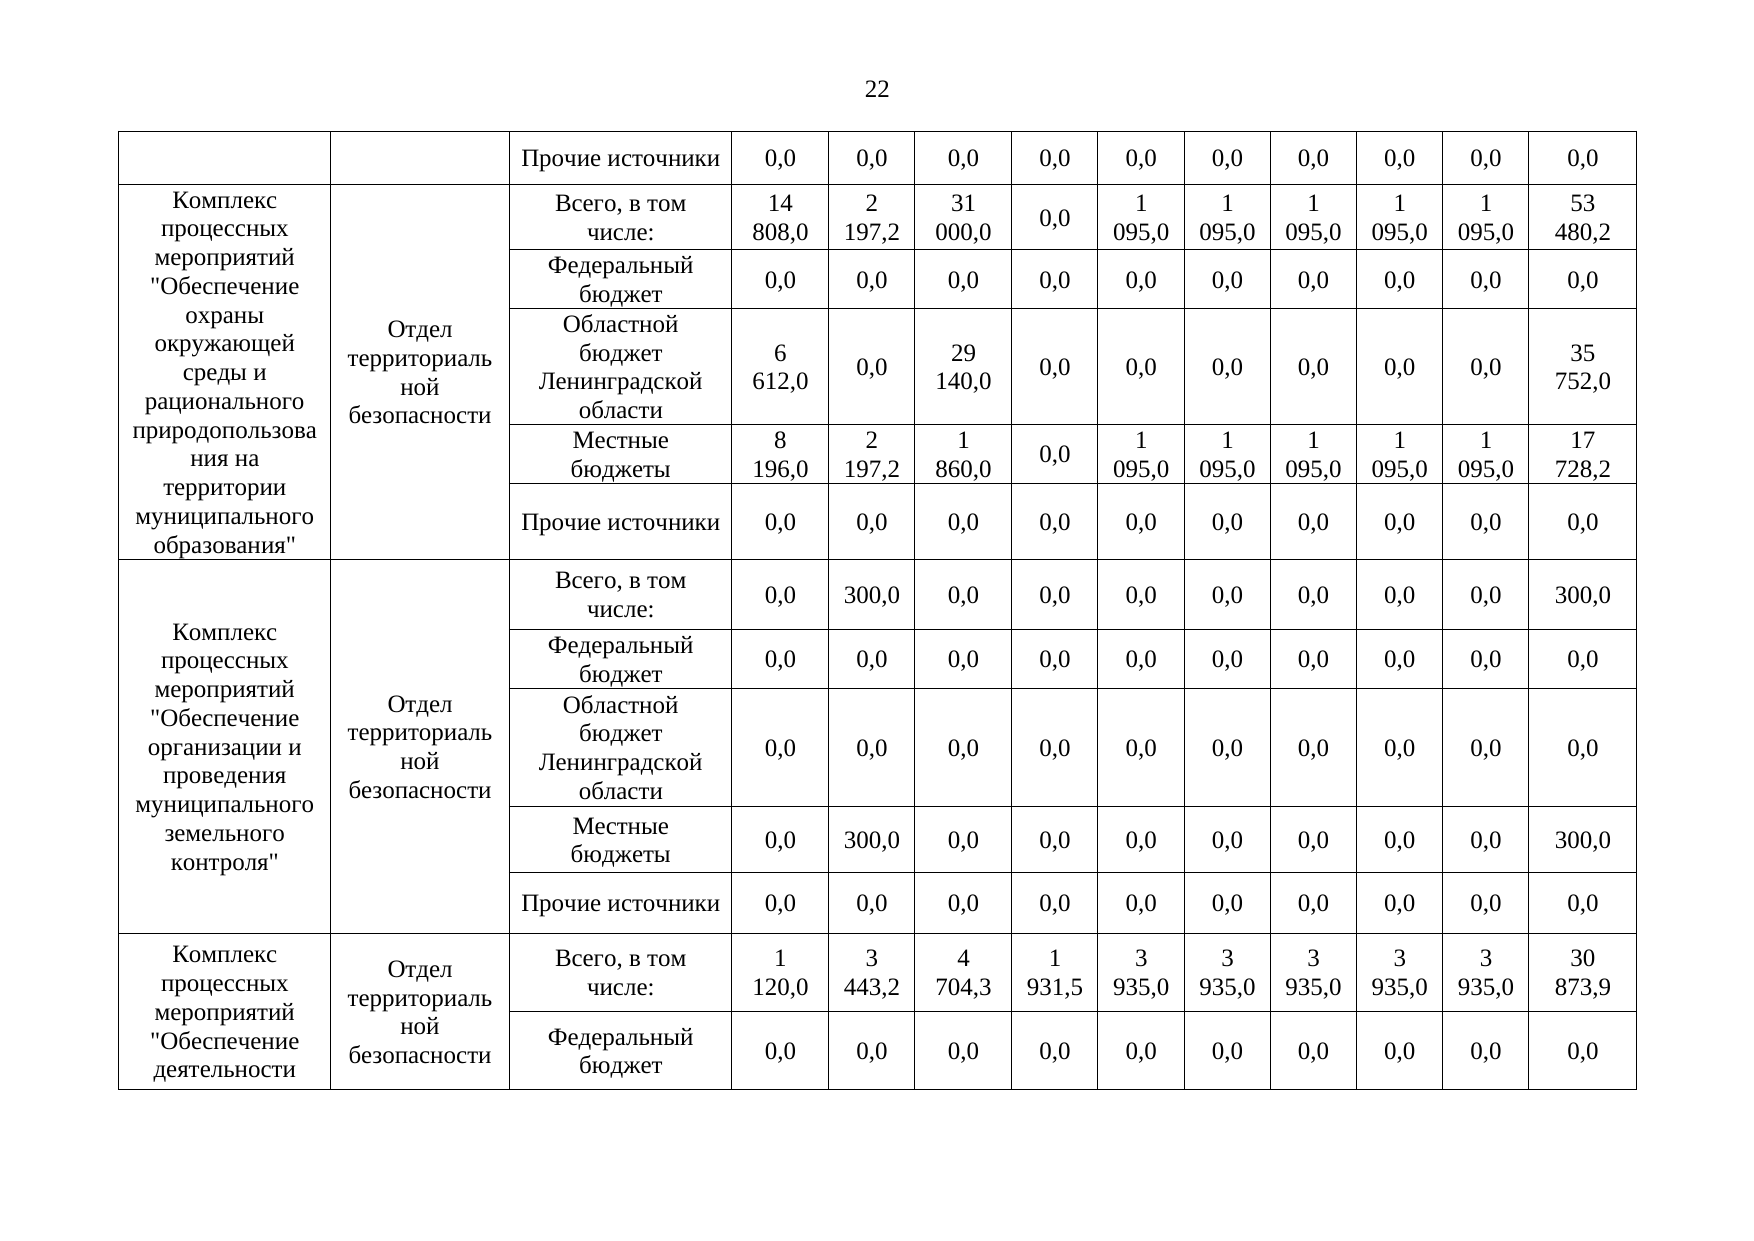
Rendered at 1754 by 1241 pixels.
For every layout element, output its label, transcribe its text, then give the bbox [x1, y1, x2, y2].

table_cell Всего, в том числе: [510, 560, 731, 629]
table_cell Отдел территориальной безопасности [331, 185, 509, 558]
table_cell 0,0 [1271, 1012, 1356, 1089]
table_cell 1 095,0 [1357, 425, 1442, 482]
table_cell 0,0 [1098, 484, 1184, 558]
table_cell 0,0 [1012, 873, 1097, 933]
table_cell 0,0 [1357, 630, 1442, 687]
table_cell 3 935,0 [1098, 934, 1184, 1011]
table_cell 0,0 [1185, 560, 1270, 629]
table_cell 17 728,2 [1529, 425, 1636, 482]
table_cell 0,0 [1357, 250, 1442, 308]
table_cell Комплекс процессных мероприятий "Обеспечение организации и проведения муниципального земельного контроля" [119, 560, 330, 933]
table_cell 3 935,0 [1185, 934, 1270, 1011]
table_cell 300,0 [1529, 807, 1636, 872]
table_cell 0,0 [1185, 250, 1270, 308]
table_cell 0,0 [829, 484, 914, 558]
table_cell 31 000,0 [915, 185, 1011, 249]
table_cell 300,0 [1529, 560, 1636, 629]
table_cell 0,0 [1012, 309, 1097, 424]
table_cell 0,0 [1185, 1012, 1270, 1089]
table_cell 0,0 [732, 630, 828, 687]
table_cell 0,0 [1443, 560, 1528, 629]
table_cell Комплекс процессных мероприятий "Обеспечение охраны окружающей среды и рационального природопользования на территории муниципального образования" [119, 185, 330, 558]
table_cell 1 095,0 [1357, 185, 1442, 249]
table_cell 0,0 [1271, 873, 1356, 933]
table_cell Местные бюджеты [510, 807, 731, 872]
table_cell 0,0 [1098, 250, 1184, 308]
table_cell 0,0 [915, 873, 1011, 933]
table_cell 0,0 [1012, 132, 1097, 184]
table_cell 0,0 [1012, 1012, 1097, 1089]
table_cell 0,0 [732, 873, 828, 933]
table_cell 2 197,2 [829, 425, 914, 482]
table_cell 0,0 [915, 1012, 1011, 1089]
table_cell 0,0 [829, 689, 914, 806]
table_cell 0,0 [732, 689, 828, 806]
table_cell 0,0 [1012, 807, 1097, 872]
table_cell 0,0 [915, 630, 1011, 687]
table_cell 0,0 [915, 250, 1011, 308]
table_cell 0,0 [732, 250, 828, 308]
table_cell 0,0 [915, 560, 1011, 629]
table_cell 0,0 [1012, 185, 1097, 249]
table_cell 0,0 [732, 484, 828, 558]
table_cell 0,0 [1271, 689, 1356, 806]
table_cell 0,0 [1357, 689, 1442, 806]
table_cell 0,0 [1012, 689, 1097, 806]
table_cell 0,0 [829, 250, 914, 308]
table_cell 0,0 [829, 309, 914, 424]
table_cell 0,0 [1443, 630, 1528, 687]
table_cell 30 873,9 [1529, 934, 1636, 1011]
table_cell 3 935,0 [1443, 934, 1528, 1011]
table_cell 0,0 [1357, 873, 1442, 933]
table_cell 2 197,2 [829, 185, 914, 249]
table_cell 0,0 [1529, 132, 1636, 184]
table_cell 0,0 [1443, 873, 1528, 933]
table_cell 29 140,0 [915, 309, 1011, 424]
table_cell Прочие источники [510, 484, 731, 558]
table_cell 0,0 [915, 689, 1011, 806]
table_cell 3 443,2 [829, 934, 914, 1011]
table_cell 0,0 [1098, 309, 1184, 424]
table_cell 0,0 [1012, 560, 1097, 629]
table_cell 0,0 [1098, 1012, 1184, 1089]
table_cell 0,0 [732, 807, 828, 872]
table_cell 0,0 [1185, 630, 1270, 687]
table_cell 0,0 [1185, 484, 1270, 558]
table_cell 1 931,5 [1012, 934, 1097, 1011]
table_cell 0,0 [1443, 484, 1528, 558]
table_cell Прочие источники [510, 132, 731, 184]
table_cell 0,0 [1357, 484, 1442, 558]
table_cell 35 752,0 [1529, 309, 1636, 424]
table_cell 0,0 [1185, 689, 1270, 806]
table_cell 0,0 [1185, 807, 1270, 872]
table_cell 0,0 [1271, 807, 1356, 872]
table_cell 0,0 [1529, 1012, 1636, 1089]
table_cell 300,0 [829, 807, 914, 872]
table_cell Федеральный бюджет [510, 630, 731, 687]
table_cell 1 095,0 [1098, 425, 1184, 482]
table_cell Областной бюджет Ленинградской области [510, 309, 731, 424]
table_cell 0,0 [915, 484, 1011, 558]
table_cell 0,0 [1185, 309, 1270, 424]
table_cell 3 935,0 [1357, 934, 1442, 1011]
table_cell 1 095,0 [1185, 425, 1270, 482]
table_cell Отдел территориальной безопасности [331, 934, 509, 1089]
table_cell 0,0 [732, 560, 828, 629]
table_cell 0,0 [732, 1012, 828, 1089]
table_cell 0,0 [1443, 250, 1528, 308]
table_cell 0,0 [1357, 1012, 1442, 1089]
table_cell 0,0 [1529, 873, 1636, 933]
table_cell 0,0 [1098, 873, 1184, 933]
table_cell 300,0 [829, 560, 914, 629]
table_cell 14 808,0 [732, 185, 828, 249]
table_cell 3 935,0 [1271, 934, 1356, 1011]
table_cell 0,0 [1271, 630, 1356, 687]
table_cell 0,0 [1357, 560, 1442, 629]
table_cell Областной бюджет Ленинградской области [510, 689, 731, 806]
table_cell 0,0 [1098, 630, 1184, 687]
table_cell 0,0 [915, 807, 1011, 872]
table_cell 0,0 [1098, 689, 1184, 806]
table_cell 0,0 [1357, 309, 1442, 424]
table_cell 0,0 [829, 1012, 914, 1089]
table_cell 1 095,0 [1098, 185, 1184, 249]
table_cell 0,0 [1185, 132, 1270, 184]
table_cell 8 196,0 [732, 425, 828, 482]
table_cell 0,0 [1012, 630, 1097, 687]
table_cell Всего, в том числе: [510, 185, 731, 249]
table_cell 1 095,0 [1271, 185, 1356, 249]
table_cell 0,0 [1271, 132, 1356, 184]
table_cell Комплекс процессных мероприятий "Обеспечение деятельности народных дружин, профилактика терроризма и экстремизма, а также поддержание общественной безопасности, в том числе деятельности антинаркотической направленности" [119, 934, 330, 1089]
table_cell 0,0 [829, 873, 914, 933]
table_cell 0,0 [1443, 309, 1528, 424]
table_cell 0,0 [1357, 132, 1442, 184]
table_cell 0,0 [1443, 807, 1528, 872]
table_cell 1 120,0 [732, 934, 828, 1011]
table_cell Федеральный бюджет [510, 250, 731, 308]
table_cell 0,0 [1357, 807, 1442, 872]
table_cell 0,0 [1529, 484, 1636, 558]
table_cell 0,0 [1529, 250, 1636, 308]
table_cell 0,0 [1012, 425, 1097, 482]
table_cell 0,0 [1098, 132, 1184, 184]
table_cell 0,0 [1443, 1012, 1528, 1089]
table_cell 0,0 [829, 630, 914, 687]
table_cell 53 480,2 [1529, 185, 1636, 249]
table_cell 0,0 [1012, 250, 1097, 308]
table_cell 0,0 [829, 132, 914, 184]
table_cell 0,0 [1271, 309, 1356, 424]
table_cell 0,0 [1098, 807, 1184, 872]
table_cell 1 095,0 [1185, 185, 1270, 249]
table_cell 4 704,3 [915, 934, 1011, 1011]
table_cell Отдел территориальной безопасности [331, 560, 509, 933]
table_cell 0,0 [732, 132, 828, 184]
table_cell 6 612,0 [732, 309, 828, 424]
table_cell 0,0 [1012, 484, 1097, 558]
table_cell Прочие источники [510, 873, 731, 933]
table_cell Всего, в том числе: [510, 934, 731, 1011]
table_cell 0,0 [1443, 132, 1528, 184]
table_cell 1 095,0 [1443, 425, 1528, 482]
table_cell 0,0 [1529, 689, 1636, 806]
table_cell 1 095,0 [1443, 185, 1528, 249]
table_cell 0,0 [1443, 689, 1528, 806]
table_cell Местные бюджеты [510, 425, 731, 482]
table_cell 0,0 [1098, 560, 1184, 629]
table_cell 0,0 [915, 132, 1011, 184]
table_cell 0,0 [1529, 630, 1636, 687]
table_cell 0,0 [1271, 484, 1356, 558]
table_cell 1 095,0 [1271, 425, 1356, 482]
table_cell 0,0 [1271, 250, 1356, 308]
table_cell Федеральный бюджет [510, 1012, 731, 1089]
table_cell 0,0 [1271, 560, 1356, 629]
table_cell 1 860,0 [915, 425, 1011, 482]
table_cell 0,0 [1185, 873, 1270, 933]
